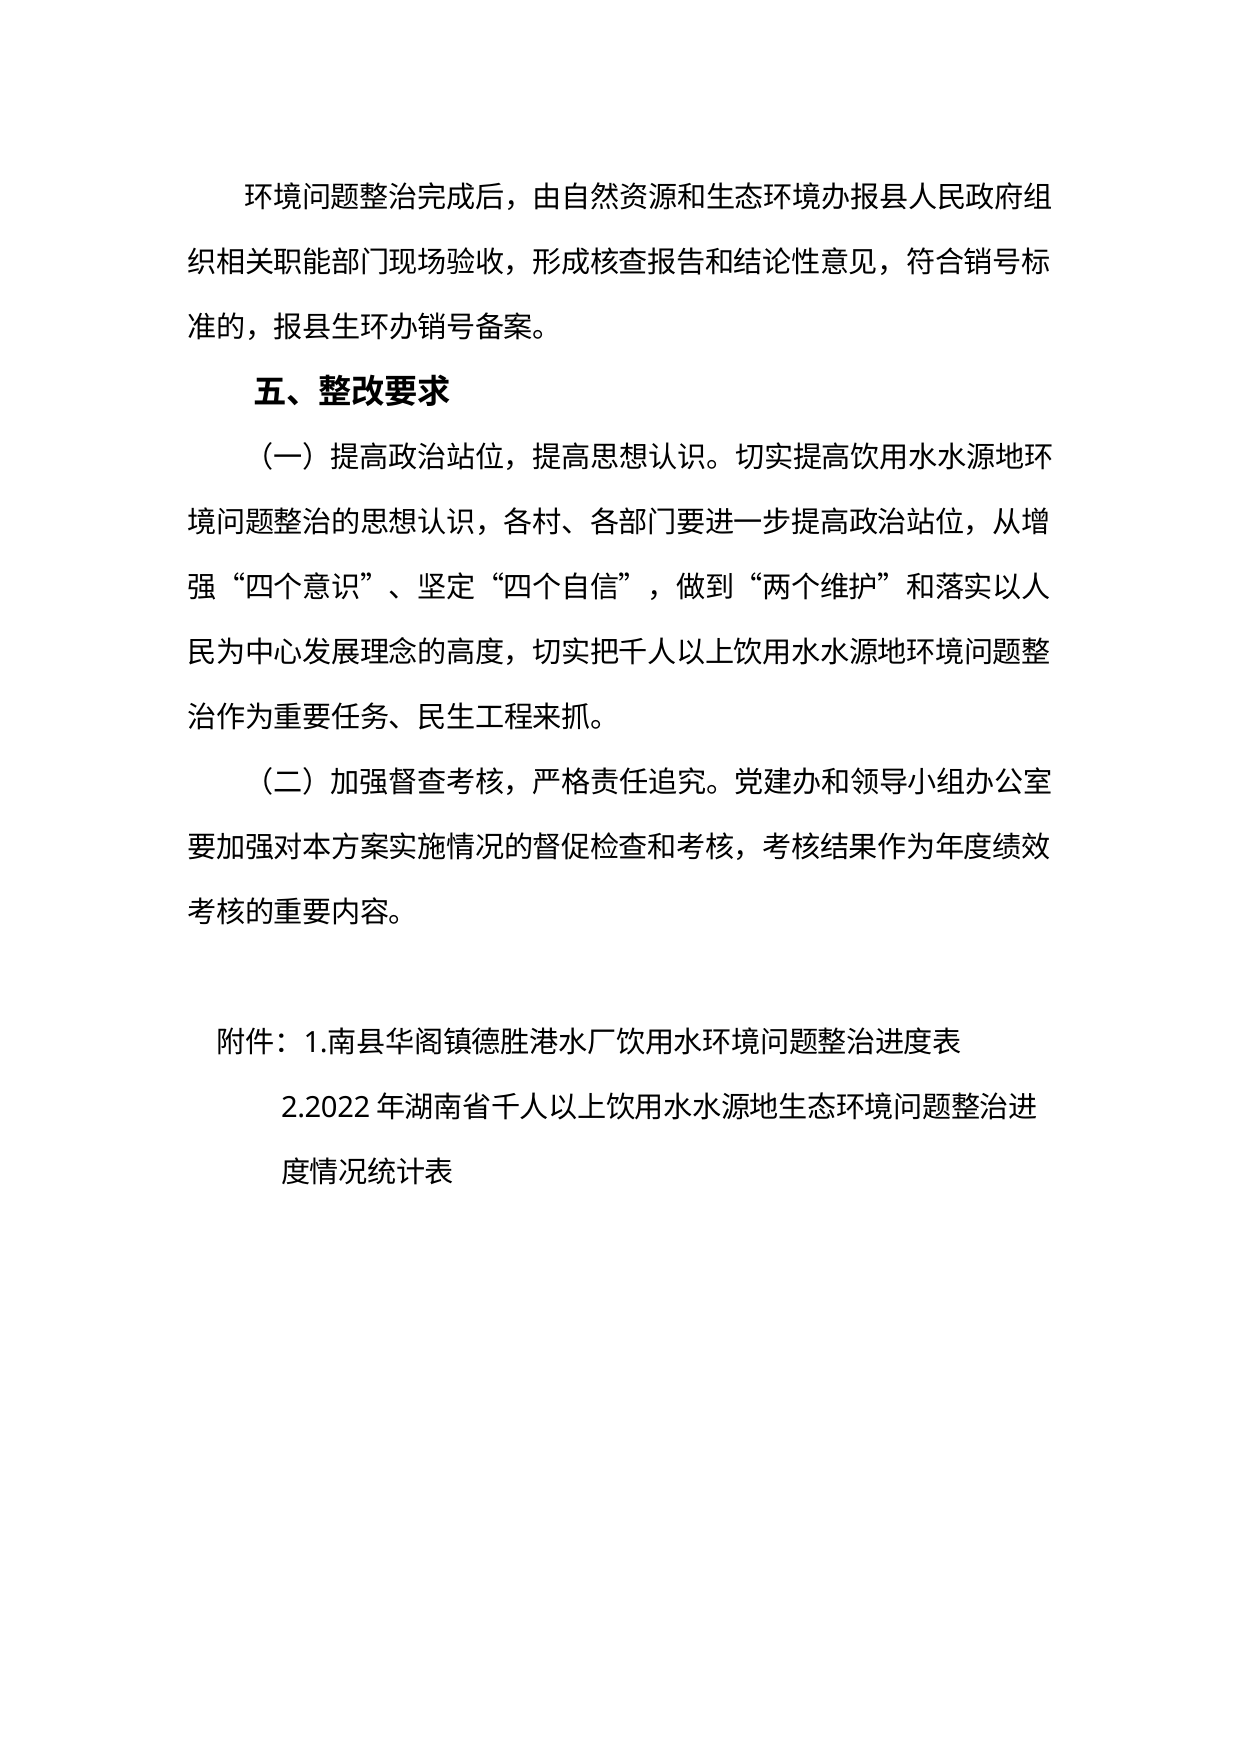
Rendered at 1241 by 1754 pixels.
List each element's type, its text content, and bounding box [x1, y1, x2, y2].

list 环境问题整治完成后，由自然资源和生态环境办报县人民政府组织相关职能部门现场验收，形成核查报告和结论性意见，符合销号标准的，报县生环办销号备案。 [187, 162, 1053, 357]
list 五、整改要求 [187, 357, 1053, 422]
list 附件：1.南县华阁镇德胜港水厂饮用水环境问题整治进度表 [217, 1007, 1053, 1072]
list 2.2022年湖南省千人以上饮用水水源地生态环境问题整治进度情况统计表 [281, 1072, 1053, 1202]
list （二）加强督查考核，严格责任追究。党建办和领导小组办公室要加强对本方案实施情况的督促检查和考核，考核结果作为年度绩效考核的重要内容。 [187, 747, 1053, 942]
list （一）提高政治站位，提高思想认识。切实提高饮用水水源地环境问题整治的思想认识，各村、各部门要进一步提高政治站位，从增强“四个意识”、坚定“四个自信”，做到“两个维护”和落实以人民为中心发展理念的高度，切实把千人以上饮用水水源地环境问题整治作为重要任务、民生工程来抓。 [187, 422, 1053, 747]
